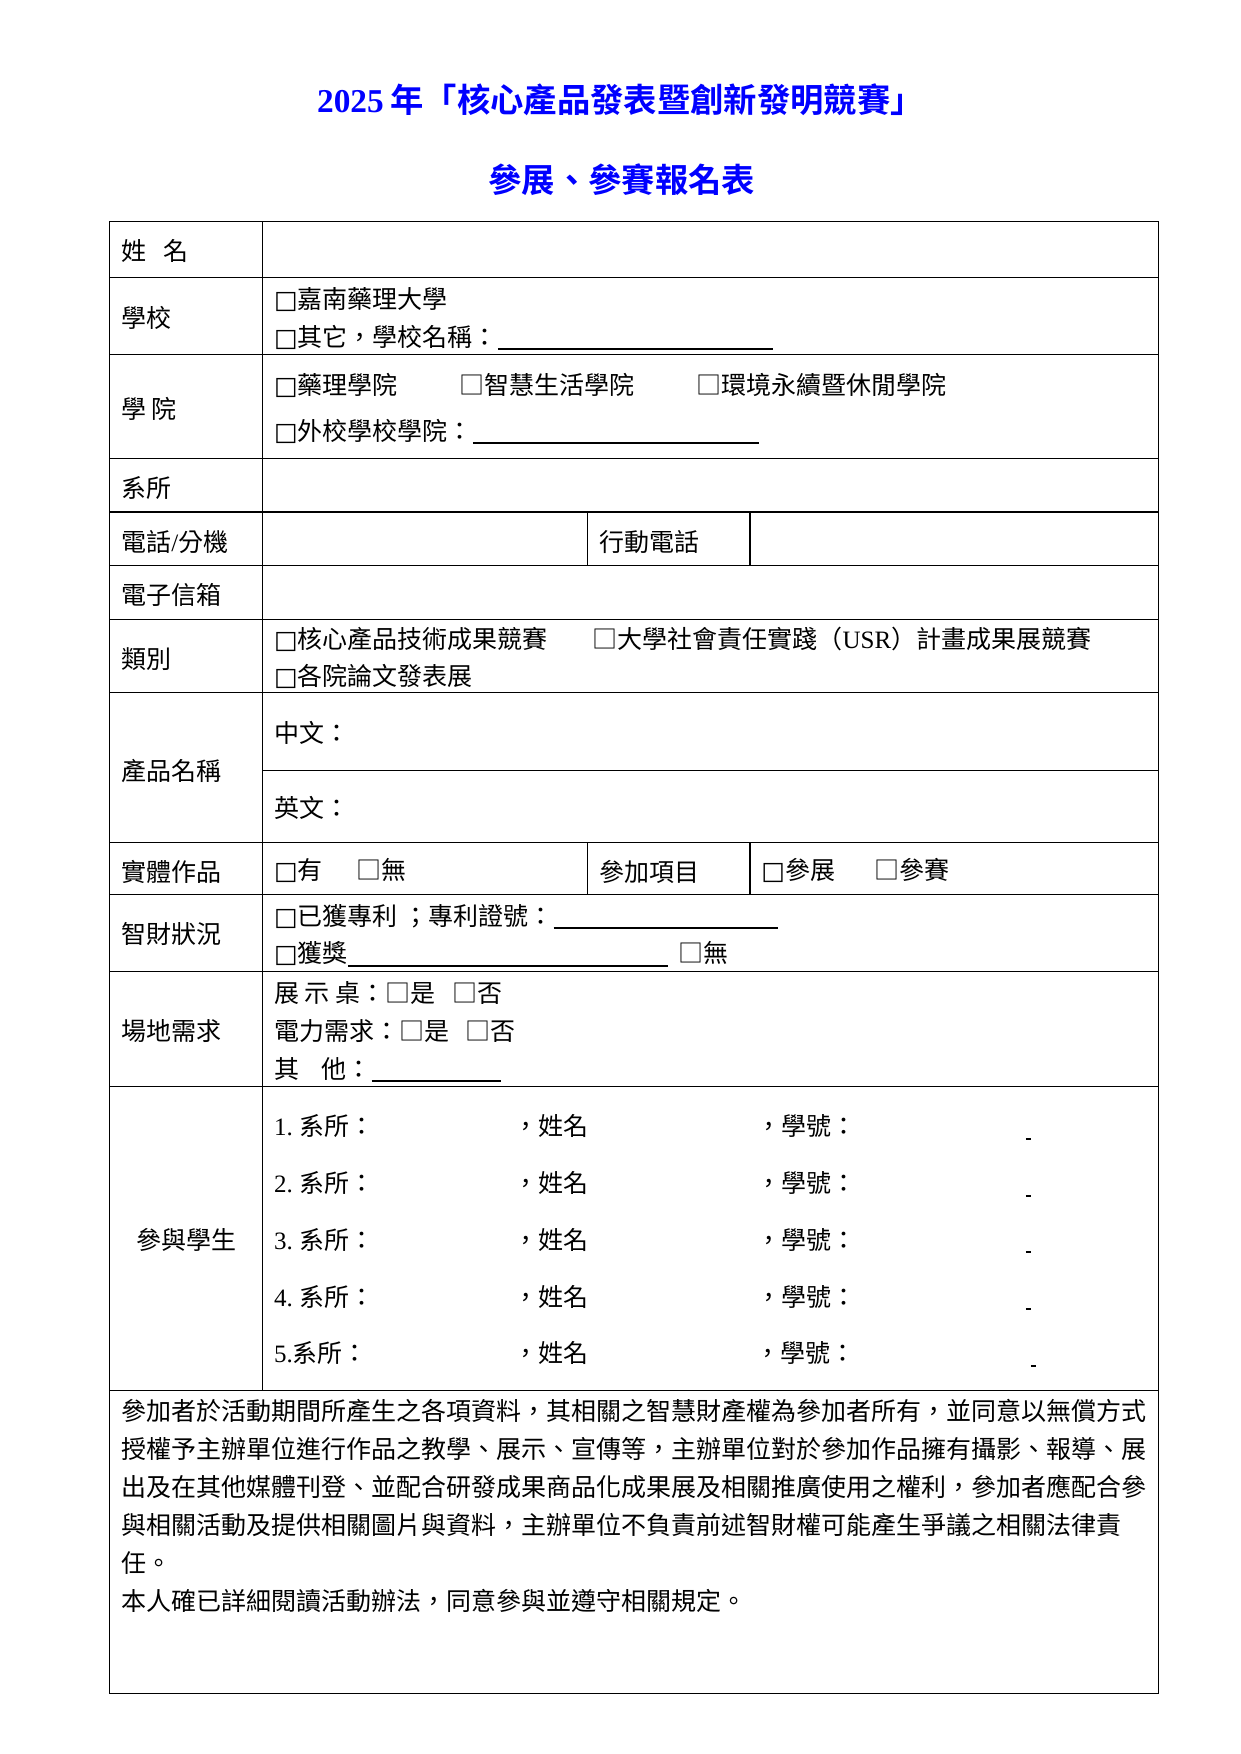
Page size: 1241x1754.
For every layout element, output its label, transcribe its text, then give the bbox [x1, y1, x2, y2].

table_cell 場地需求 [110, 972, 262, 1086]
table_cell 實體作品 [110, 843, 262, 894]
table_cell 學 院 [110, 355, 262, 458]
table_cell □嘉南藥理大學 □其它，學校名稱： [263, 278, 1158, 354]
table_cell [263, 459, 1158, 511]
table_cell 1. 系所： ，姓名 ，學號： 2. 系所： ，姓名 ，學號： 3. 系所： ，姓名 ，學號： 4. 系所： ，姓名 ，學號： 5.系所： ，姓名 ，學號： [263, 1087, 1158, 1390]
table_cell 中文： [263, 693, 1158, 769]
table_cell □藥理學院 □智慧生活學院 □環境永續暨休閒學院 □外校學校學院： [263, 355, 1158, 458]
table_cell 參加項目 [588, 843, 749, 894]
table_cell 電話/分機 [110, 513, 262, 565]
text 參展、參賽報名表 [97, 154, 1147, 202]
table_cell 展 示 桌：□是 □否 電力需求：□是 □否 其 他： [263, 972, 1158, 1086]
table_cell [263, 566, 1158, 619]
table_cell 行動電話 [588, 513, 749, 565]
table_cell □核心產品技術成果競賽 □大學社會責任實踐（USR）計畫成果展競賽 □各院論文發表展 [263, 620, 1158, 692]
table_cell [110, 1391, 1158, 1693]
table_cell □已獲專利 ；專利證號： □獲獎 □無 [263, 895, 1158, 971]
table_cell □有 □無 [263, 843, 587, 894]
table_cell 智財狀況 [110, 895, 262, 971]
table_cell [751, 513, 1158, 565]
table_header [263, 222, 1158, 277]
table_cell 參與學生 [110, 1087, 262, 1390]
table_cell 學校 [110, 278, 262, 354]
table_cell □參展 □參賽 [751, 843, 1158, 894]
text 2025年「核心產品發表暨創新發明競賽」 [59, 59, 1181, 136]
table_cell 英文： [263, 771, 1158, 842]
table_cell 電子信箱 [110, 566, 262, 619]
table_cell 類別 [110, 620, 262, 692]
table_cell 產品名稱 [110, 693, 262, 842]
table_header 姓 名 [110, 222, 262, 277]
table_cell 系所 [110, 459, 262, 511]
table_cell [263, 513, 587, 565]
